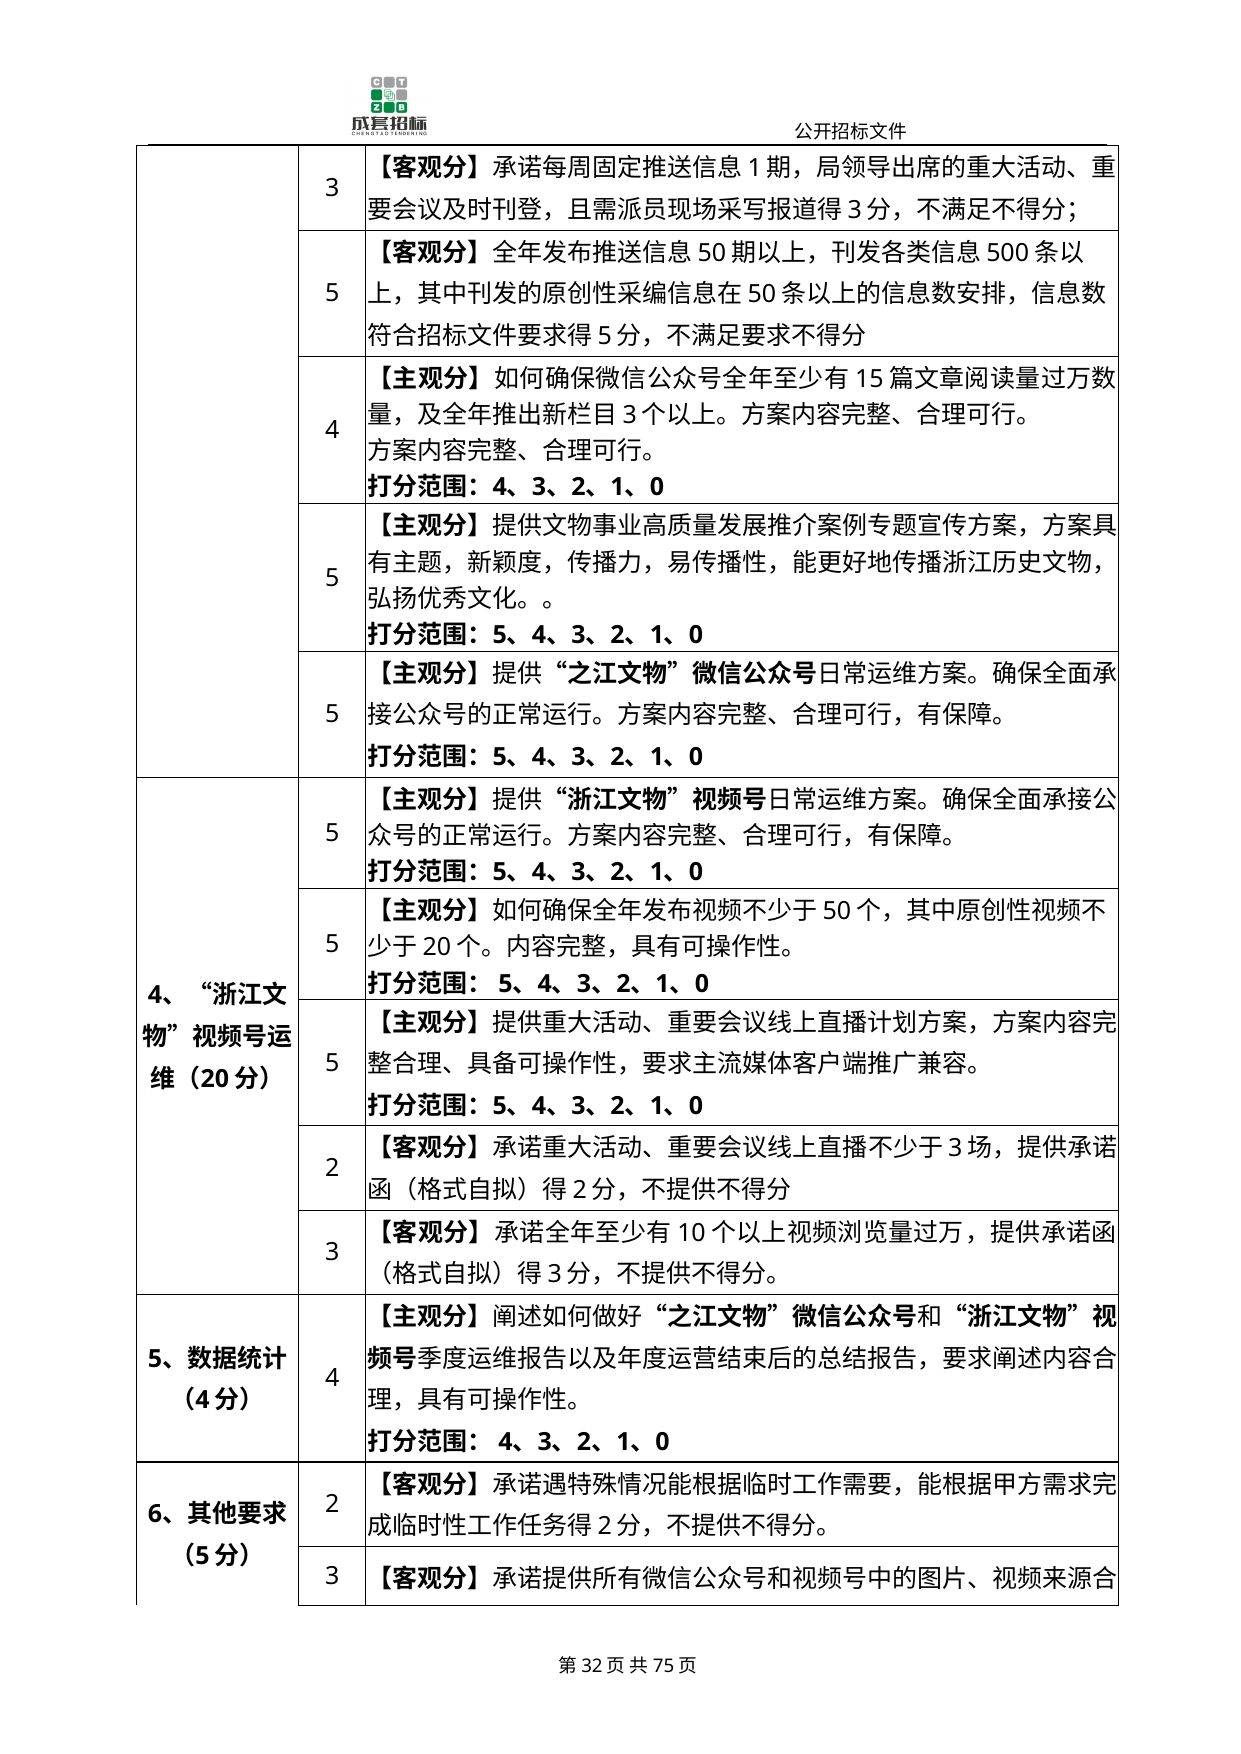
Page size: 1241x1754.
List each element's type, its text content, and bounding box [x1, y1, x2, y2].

picture [348, 73, 434, 139]
table_cell 2 [299, 1463, 365, 1546]
table_cell 5 [299, 889, 365, 999]
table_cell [366, 1547, 1118, 1605]
table_cell 【主观分】提供重大活动、重要会议线上直播计划方案，方案内容完整合理、具备可操作性，要求主流媒体客户端推广兼容。 打分范围：5、4、3、2、1、0 [366, 1000, 1118, 1125]
table_cell 5 [299, 778, 365, 888]
table_cell 【主观分】提供“之江文物”微信公众号日常运维方案。确保全面承接公众号的正常运行。方案内容完整、合理可行，有保障。 打分范围：5、4、3、2、1、0 [366, 652, 1118, 777]
table_cell 【主观分】阐述如何做好“之江文物”微信公众号和“浙江文物”视频号季度运维报告以及年度运营结束后的总结报告，要求阐述内容合理，具有可操作性。 打分范围： 4、3、2、1、0 [366, 1295, 1118, 1461]
table_cell 5、数据统计 （4分） [137, 1295, 298, 1461]
table_cell 4 [299, 1295, 365, 1461]
table_cell 【客观分】全年发布推送信息50期以上，刊发各类信息500条以上，其中刊发的原创性采编信息在50条以上的信息数安排，信息数符合招标文件要求得5分，不满足要求不得分 [366, 231, 1118, 356]
table_cell 5 [299, 504, 365, 651]
table_cell 5 [299, 1000, 365, 1125]
table_cell 5 [299, 652, 365, 777]
table_cell 3 [299, 1211, 365, 1294]
table_cell 【主观分】如何确保全年发布视频不少于50个，其中原创性视频不少于20个。内容完整，具有可操作性。 打分范围： 5、4、3、2、1、0 [366, 889, 1118, 999]
table_cell 4、“浙江文物”视频号运维（20分） [137, 778, 298, 1294]
table_cell 2 [299, 1126, 365, 1209]
table_cell 4 [299, 357, 365, 503]
table_cell 【主观分】提供文物事业高质量发展推介案例专题宣传方案，方案具有主题，新颖度，传播力，易传播性，能更好地传播浙江历史文物，弘扬优秀文化。。 打分范围：5、4、3、2、1、0 [366, 504, 1118, 651]
table_cell 5 [299, 231, 365, 356]
table_cell 【客观分】承诺重大活动、重要会议线上直播不少于3场，提供承诺函（格式自拟）得2分，不提供不得分 [366, 1126, 1118, 1209]
table_cell 6、其他要求 （5分） [137, 1463, 298, 1605]
table_cell 3 [299, 146, 365, 229]
table_cell 【客观分】承诺全年至少有10个以上视频浏览量过万，提供承诺函（格式自拟）得3分，不提供不得分。 [366, 1211, 1118, 1294]
table_cell 【客观分】承诺每周固定推送信息1期，局领导出席的重大活动、重要会议及时刊登，且需派员现场采写报道得3分，不满足不得分； [366, 146, 1118, 229]
table_cell 【主观分】如何确保微信公众号全年至少有15篇文章阅读量过万数量，及全年推出新栏目3个以上。方案内容完整、合理可行。 方案内容完整、合理可行。 打分范围：4、3、2、1、0 [366, 357, 1118, 503]
table_cell 【主观分】提供“浙江文物”视频号日常运维方案。确保全面承接公众号的正常运行。方案内容完整、合理可行，有保障。 打分范围：5、4、3、2、1、0 [366, 778, 1118, 888]
table_cell 3 [299, 1547, 365, 1605]
table_cell 【客观分】承诺遇特殊情况能根据临时工作需要，能根据甲方需求完成临时性工作任务得2分，不提供不得分。 [366, 1463, 1118, 1546]
